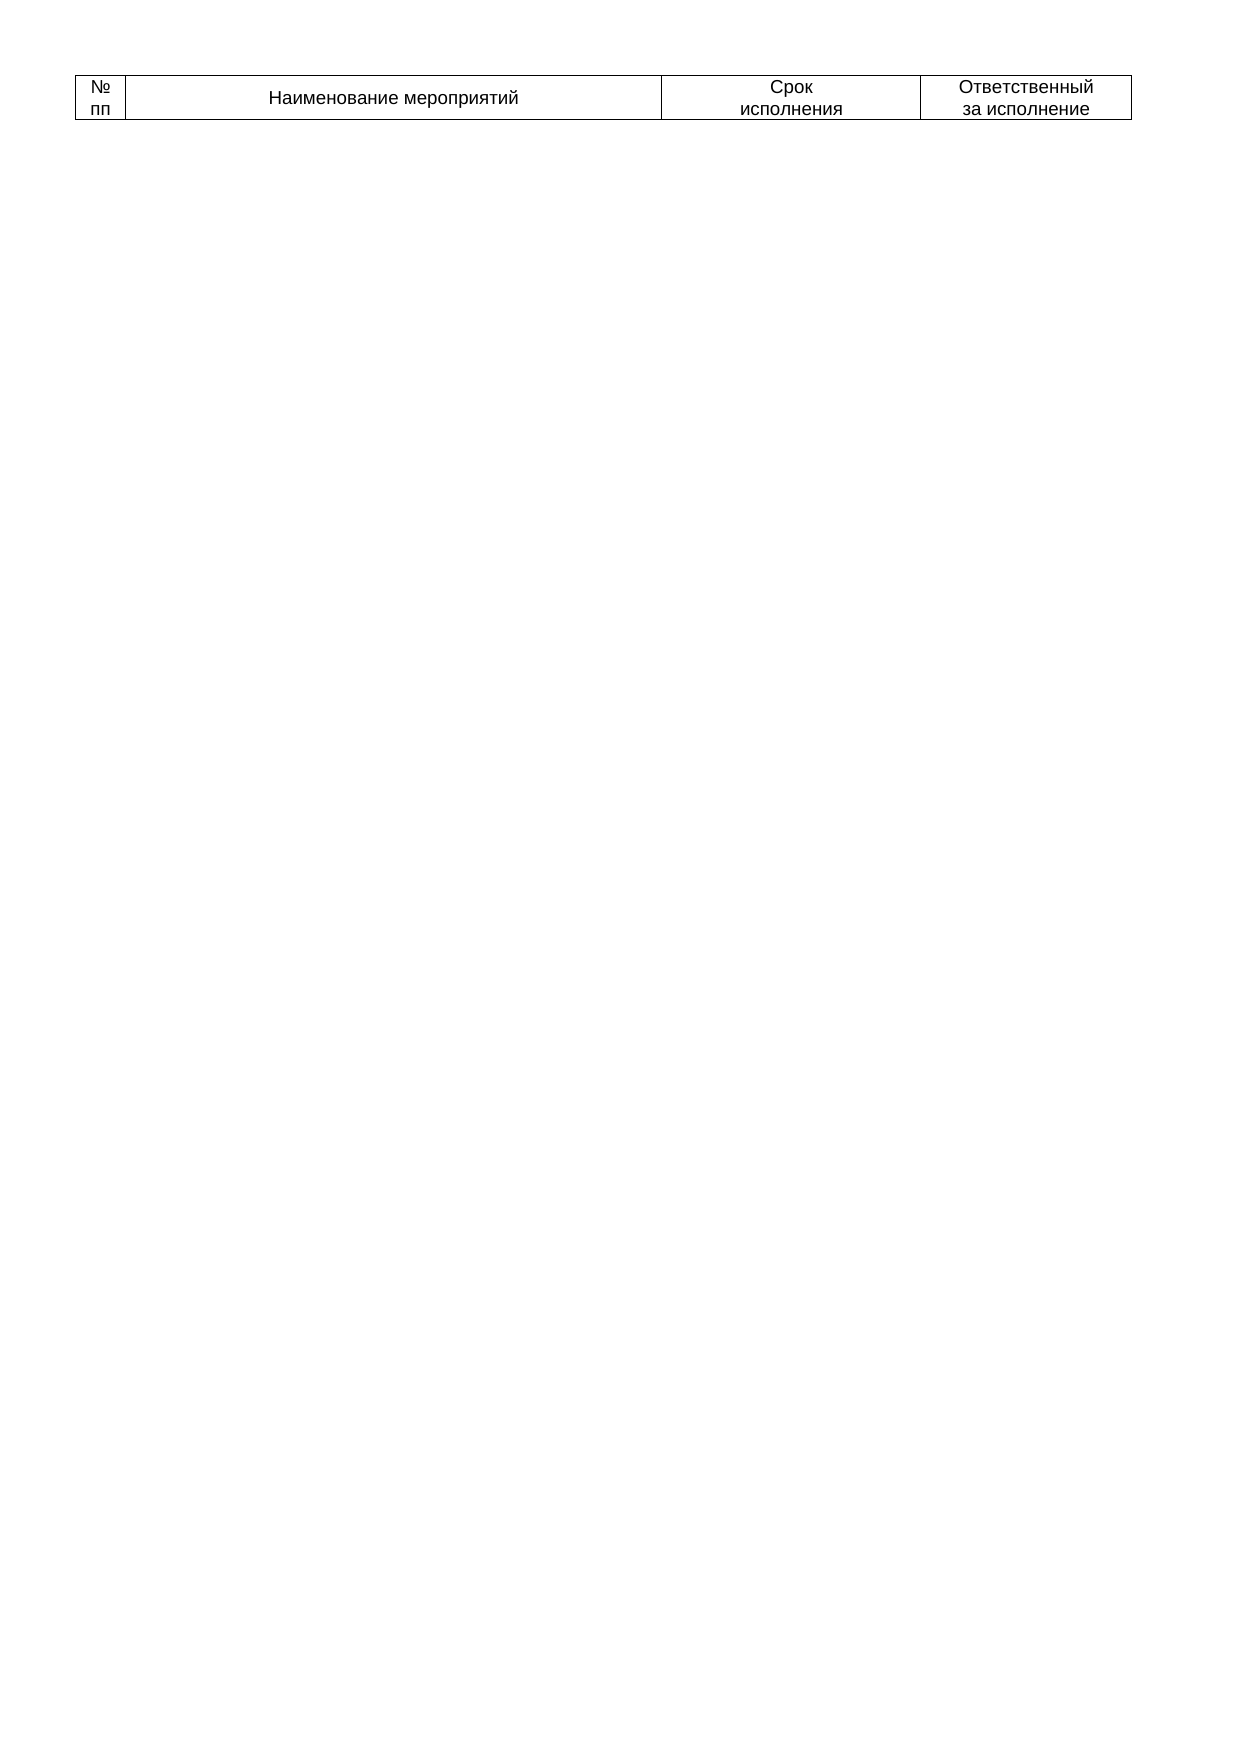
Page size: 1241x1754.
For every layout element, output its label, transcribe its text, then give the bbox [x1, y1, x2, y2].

table_header Ответственный за исполнение [921, 76, 1131, 119]
table_header Наименование мероприятий [126, 76, 661, 119]
table_header № пп [76, 76, 125, 119]
table_header Срок исполнения [662, 76, 920, 119]
